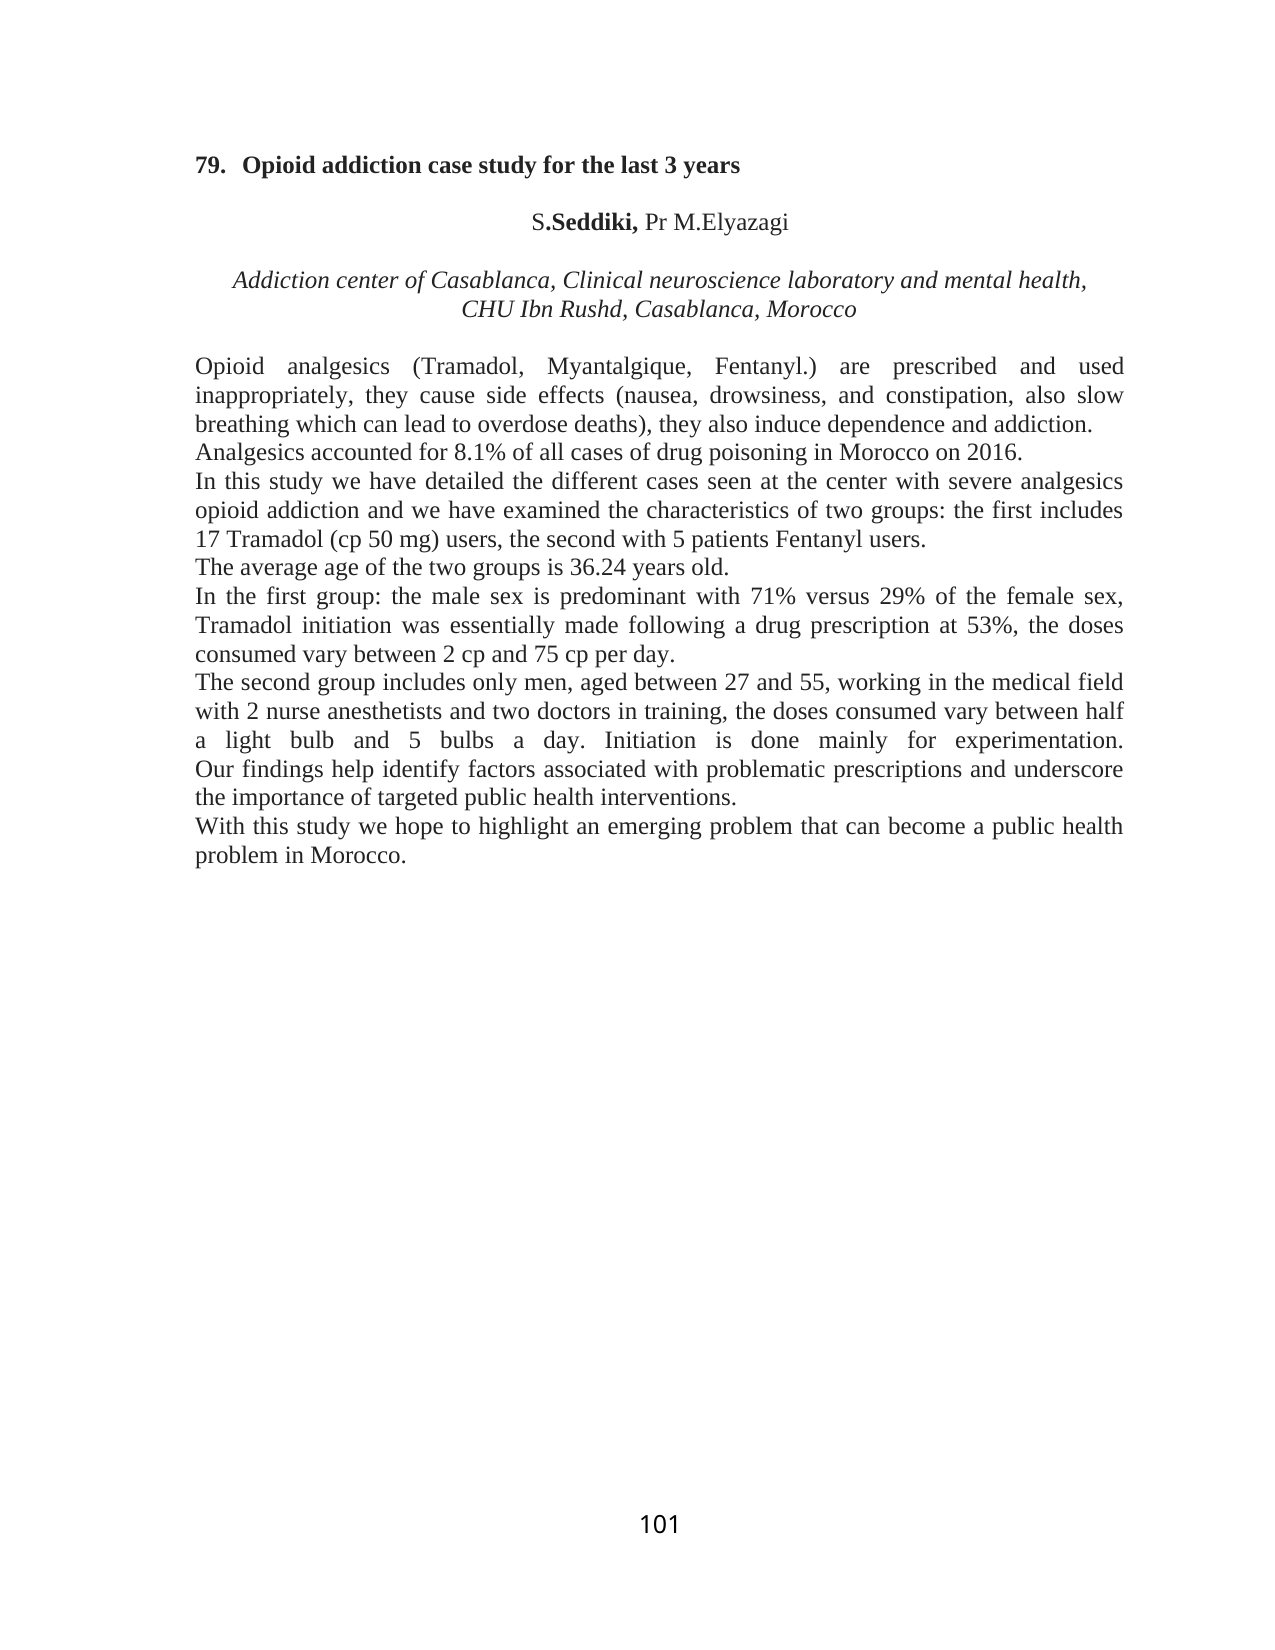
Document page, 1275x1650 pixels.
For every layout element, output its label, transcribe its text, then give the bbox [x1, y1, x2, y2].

text S.Seddiki, Pr M.Elyazagi [195, 207, 1125, 236]
text Addiction center of Casablanca, Clinical neuroscience laboratory and mental health, [195, 265, 1125, 294]
text Opioid analgesics (Tramadol, Myantalgique, Fentanyl.) are prescribed and used inappropriately, they cause side effects (nausea, drowsiness, and constipation, also slow breathing which can lead to overdose deaths), they also induce dependence and addiction. [195, 351, 1125, 437]
list Opioid addiction case study for the last 3 years [195, 150, 1125, 179]
text With this study we hope to highlight an emerging problem that can become a public health problem in Morocco. [195, 811, 1125, 869]
text In the first group: the male sex is predominant with 71% versus 29% of the female sex, Tramadol initiation was essentially made following a drug prescription at 53%, the doses consumed vary between 2 cp and 75 cp per day. [195, 581, 1125, 667]
text Analgesics accounted for 8.1% of all cases of drug poisoning in Morocco on 2016. [195, 437, 1125, 466]
text In this study we have detailed the different cases seen at the center with severe analgesics opioid addiction and we have examined the characteristics of two groups: the first includes 17 Tramadol (cp 50 mg) users, the second with 5 patients Fentanyl users. [195, 466, 1125, 552]
text CHU Ibn Rushd, Casablanca, Morocco [195, 294, 1125, 322]
text The average age of the two groups is 36.24 years old. [195, 552, 1125, 581]
text The second group includes only men, aged between 27 and 55, working in the medical field with 2 nurse anesthetists and two doctors in training, the doses consumed vary between half a light bulb and 5 bulbs a day. Initiation is done mainly for experimentation. Our findings help identify factors associated with problematic prescriptions and underscore the importance of targeted public health interventions. [195, 667, 1125, 811]
